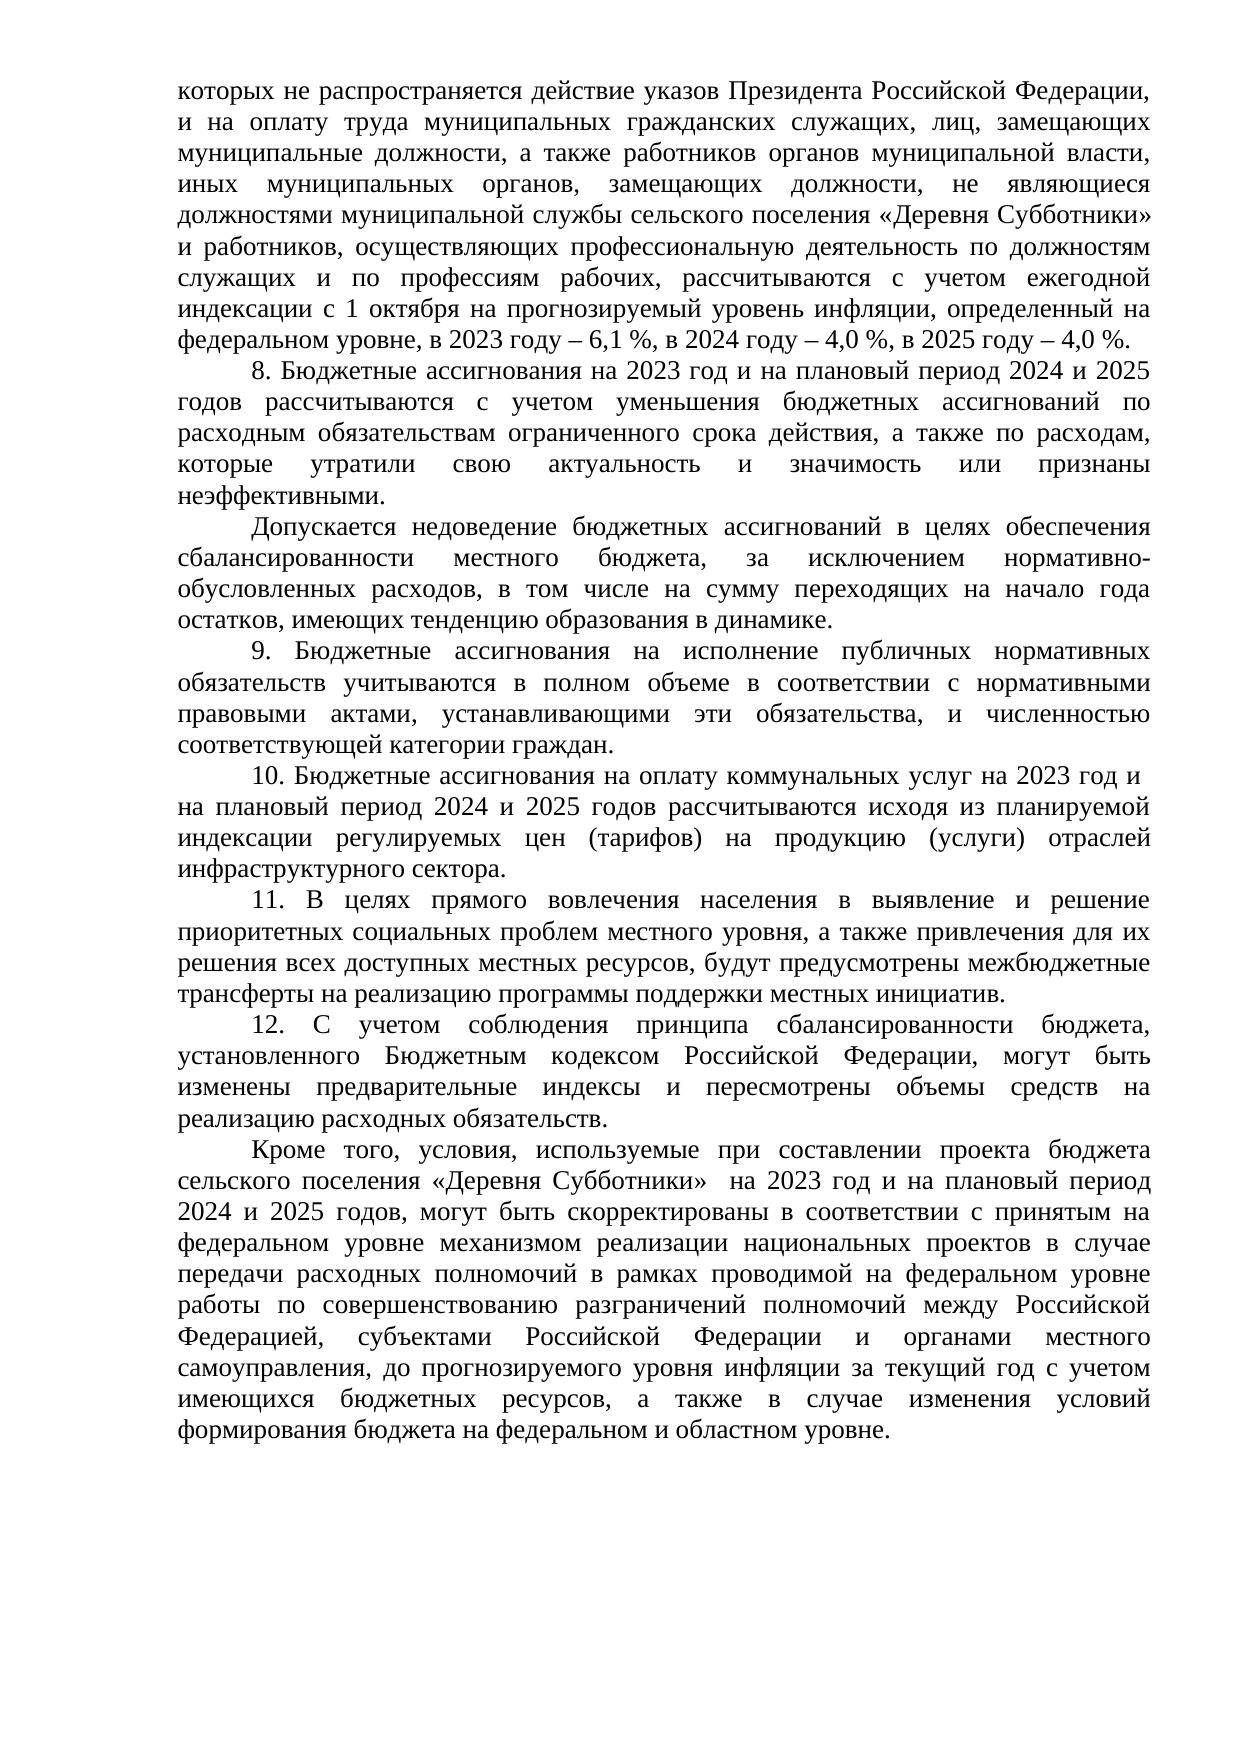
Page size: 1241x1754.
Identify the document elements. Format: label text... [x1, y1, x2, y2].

text 8. Бюджетные ассигнования на 2023 год и на плановый период 2024 и 2025 годов рассчитываются с учетом уменьшения бюджетных ассигнований по расходным обязательствам ограниченного срока действия, а также по расходам, которые утратили свою актуальность и значимость или признаны неэффективными. [177, 354, 1152, 510]
text 9. Бюджетные ассигнования на исполнение публичных нормативных обязательств учитываются в полном объеме в соответствии с нормативными правовыми актами, устанавливающими эти обязательства, и численностью соответствующей категории граждан. [177, 634, 1152, 759]
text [177, 74, 1152, 354]
text Допускается недоведение бюджетных ассигнований в целях обеспечения сбалансированности местного бюджета, за исключением нормативно-обусловленных расходов, в том числе на сумму переходящих на начало года остатков, имеющих тенденцию образования в динамике. [177, 510, 1152, 634]
text 12. С учетом соблюдения принципа сбалансированности бюджета, установленного Бюджетным кодексом Российской Федерации, могут быть изменены предварительные индексы и пересмотрены объемы средств на реализацию расходных обязательств. [177, 1008, 1152, 1133]
text 11. В целях прямого вовлечения населения в выявление и решение приоритетных социальных проблем местного уровня, а также привлечения для их решения всех доступных местных ресурсов, будут предусмотрены межбюджетные трансферты на реализацию программы поддержки местных инициатив. [177, 884, 1152, 1008]
text 10. Бюджетные ассигнования на оплату коммунальных услуг на 2023 год и на плановый период 2024 и 2025 годов рассчитываются исходя из планируемой индексации регулируемых цен (тарифов) на продукцию (услуги) отраслей инфраструктурного сектора. [177, 759, 1152, 884]
text Кроме того, условия, используемые при составлении проекта бюджета сельского поселения «Деревня Субботники» на 2023 год и на плановый период 2024 и 2025 годов, могут быть скорректированы в соответствии с принятым на федеральном уровне механизмом реализации национальных проектов в случае передачи расходных полномочий в рамках проводимой на федеральном уровне работы по совершенствованию разграничений полномочий между Российской Федерацией, субъектами Российской Федерации и органами местного самоуправления, до прогнозируемого уровня инфляции за текущий год с учетом имеющихся бюджетных ресурсов, а также в случае изменения условий формирования бюджета на федеральном и областном уровне. [177, 1133, 1152, 1444]
